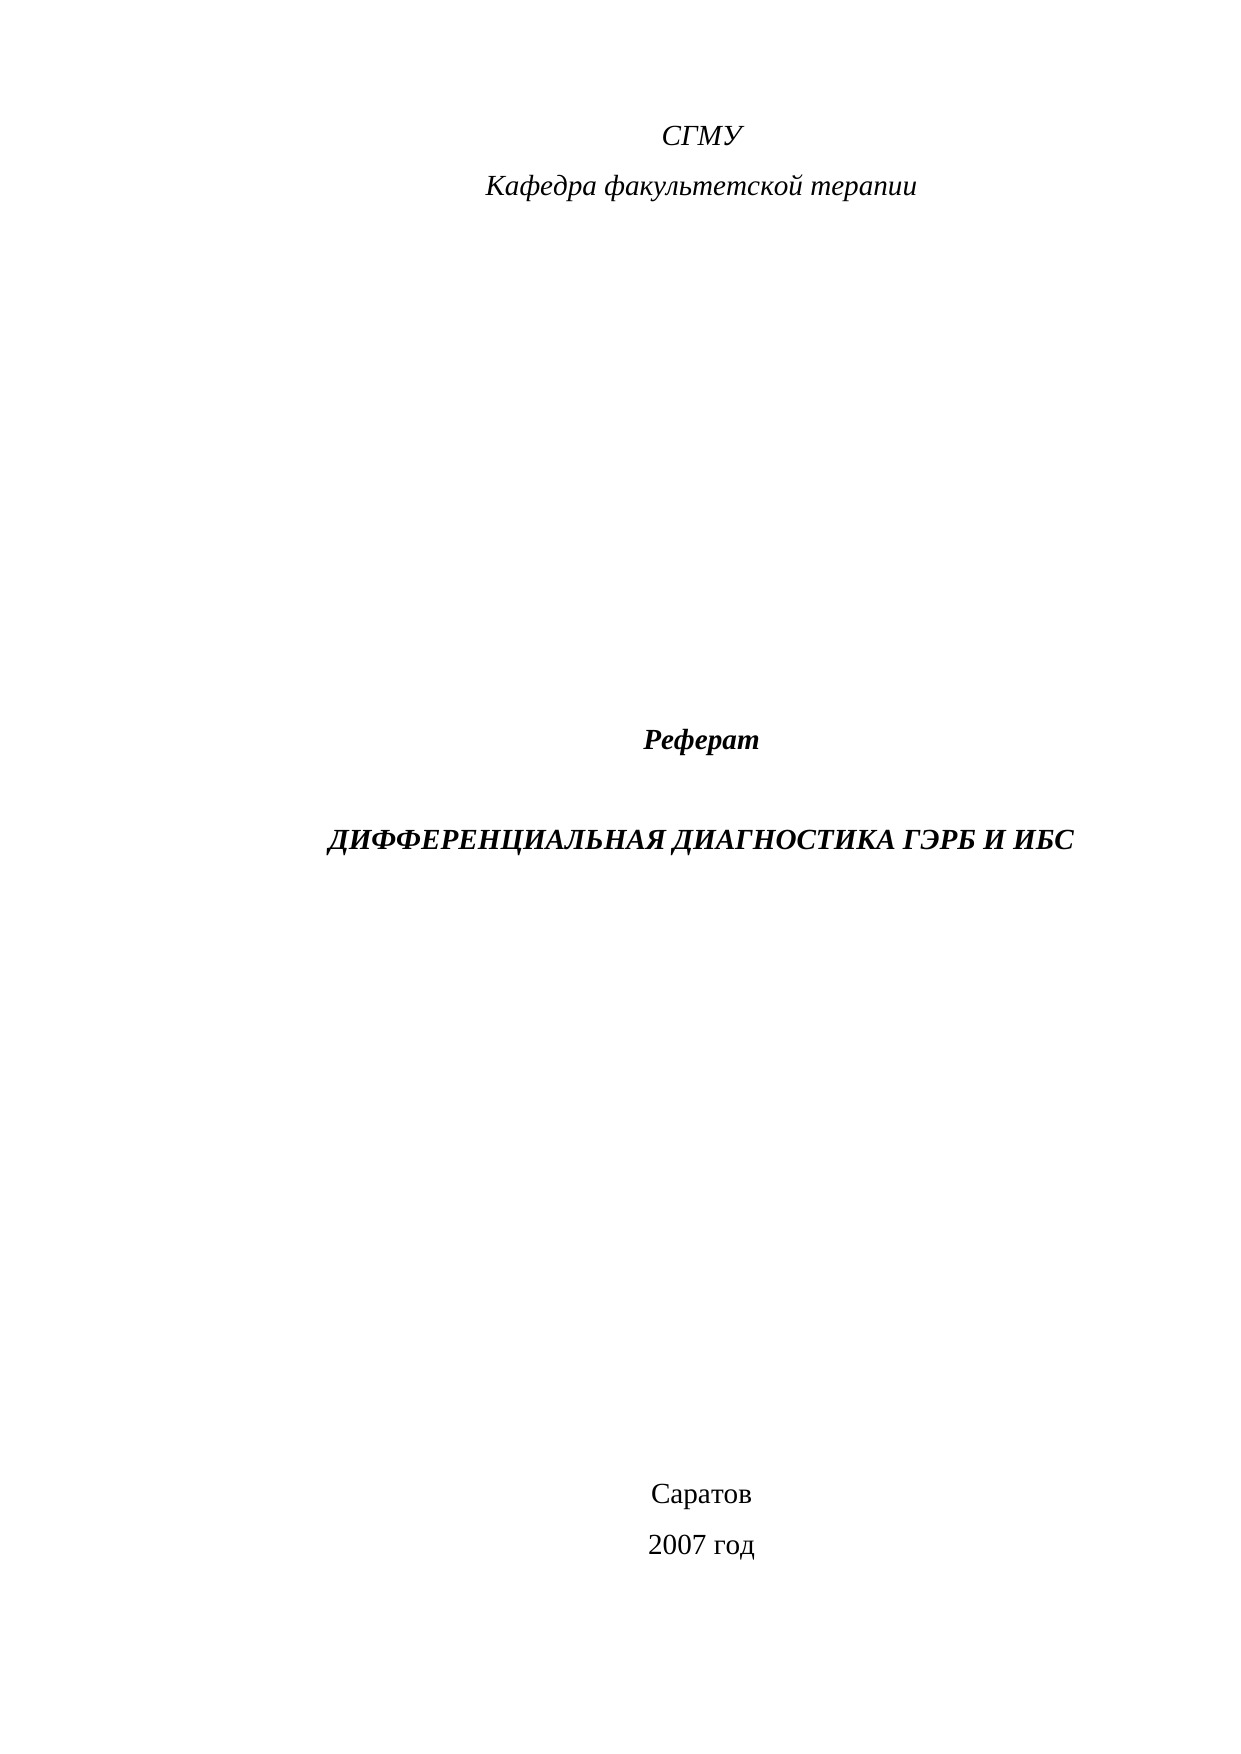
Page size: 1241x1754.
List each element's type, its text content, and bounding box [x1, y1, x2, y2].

text ДИФФЕРЕНЦИАЛЬНАЯ ДИАГНОСТИКА ГЭРБ И ИБС [177, 822, 1152, 856]
text 2007 год [177, 1527, 1152, 1560]
text Кафедра факультетской терапии [177, 168, 1152, 202]
text СГМУ [177, 118, 1152, 152]
text Реферат [177, 722, 1152, 755]
text Саратов [177, 1477, 1152, 1510]
